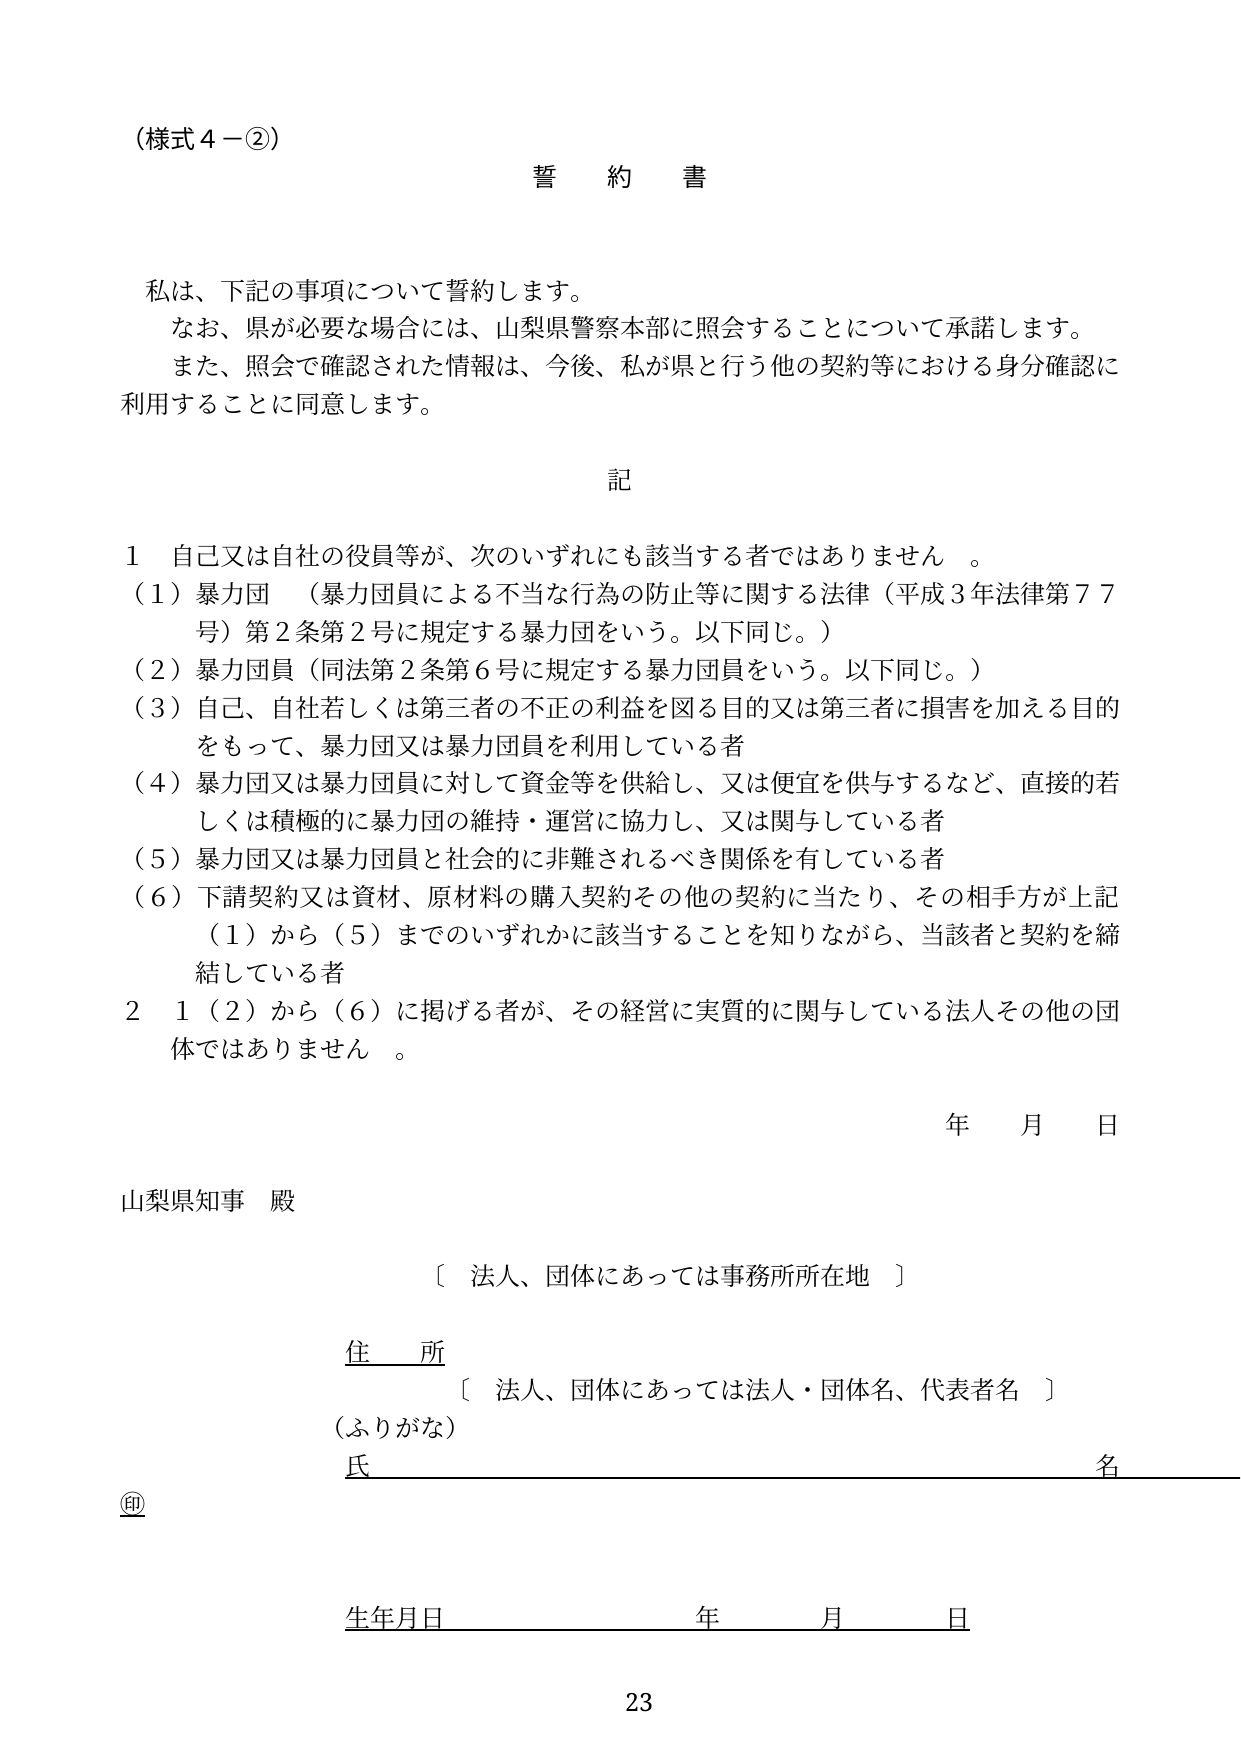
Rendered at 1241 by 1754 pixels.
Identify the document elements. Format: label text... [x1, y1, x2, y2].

text 住 所 [120, 1332, 1120, 1370]
text また、照会で確認された情報は、今後、私が県と行う他の契約等における身分確認に利用することに同意します。 [120, 346, 1120, 422]
text （５）暴力団又は暴力団員と社会的に非難されるべき関係を有している者 [120, 839, 1120, 877]
text （ふりがな） [120, 1408, 1120, 1446]
text 〔 法人、団体にあっては法人・団体名、代表者名 〕 [120, 1370, 1120, 1408]
text 氏 名 ㊞ [120, 1446, 1120, 1522]
text （様式４－②） [120, 119, 1120, 157]
text （２）暴力団員（同法第２条第６号に規定する暴力団員をいう。以下同じ。） [120, 649, 1120, 687]
text （３）自己、自社若しくは第三者の不正の利益を図る目的又は第三者に損害を加える目的をもって、暴力団又は暴力団員を利用している者 [120, 687, 1120, 763]
text 山梨県知事 殿 [120, 1180, 1120, 1218]
text ２ １（２）から（６）に掲げる者が、その経営に実質的に関与している法人その他の団体ではありません。 [120, 991, 1120, 1067]
text （６）下請契約又は資材、原材料の購入契約その他の契約に当たり、その相手方が上記（１）から（５）までのいずれかに該当することを知りながら、当該者と契約を締結している者 [120, 877, 1120, 991]
text なお、県が必要な場合には、山梨県警察本部に照会することについて承諾します。 [120, 308, 1120, 346]
text 記 [120, 460, 1120, 498]
text （４）暴力団又は暴力団員に対して資金等を供給し、又は便宜を供与するなど、直接的若しくは積極的に暴力団の維持・運営に協力し、又は関与している者 [120, 763, 1120, 839]
text １ 自己又は自社の役員等が、次のいずれにも該当する者ではありません。 [120, 536, 1120, 574]
text 私は、下記の事項について誓約します。 [120, 270, 1120, 308]
text 誓 約 書 [120, 157, 1120, 194]
text （１）暴力団 （暴力団員による不当な行為の防止等に関する法律（平成３年法律第７７号）第２条第２号に規定する暴力団をいう。以下同じ。） [120, 574, 1120, 649]
text 生年月日 年 月 日 [120, 1597, 1120, 1635]
text 年 月 日 [120, 1104, 1120, 1142]
text 〔 法人、団体にあっては事務所所在地 〕 [120, 1256, 1120, 1294]
